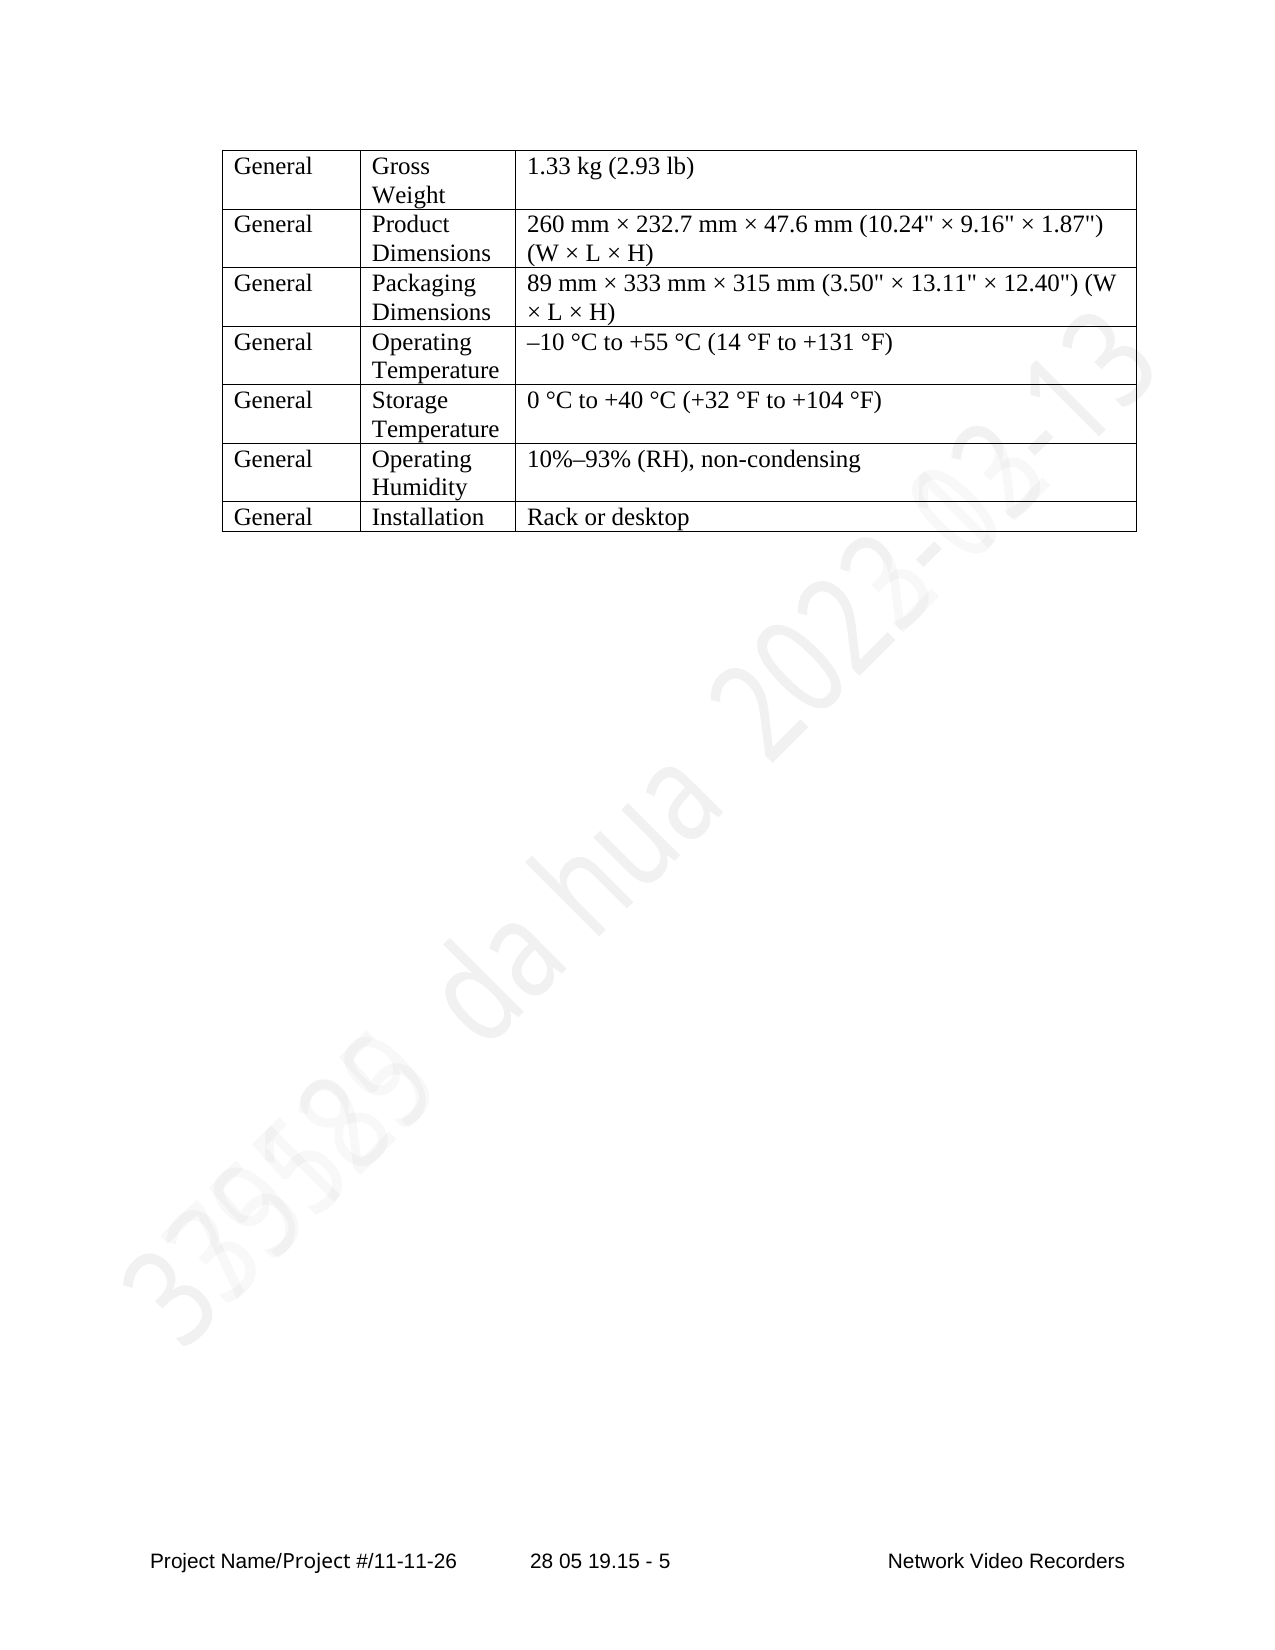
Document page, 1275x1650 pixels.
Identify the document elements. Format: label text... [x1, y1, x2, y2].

table_cell General [223, 444, 360, 501]
table_cell General [223, 210, 360, 267]
table_cell 1.33 kg (2.93 lb) [516, 151, 1136, 208]
table_cell General [223, 268, 360, 326]
table_cell 260 mm × 232.7 mm × 47.6 mm (10.24" × 9.16" × 1.87") (W × L × H) [516, 210, 1136, 267]
table_cell General [223, 327, 360, 384]
table_cell General [223, 151, 360, 208]
table_cell Gross Weight [361, 151, 515, 208]
table_cell –10 °C to +55 °C (14 °F to +131 °F) [516, 327, 1136, 384]
table_cell Operating Humidity [361, 444, 515, 501]
table_cell 10%–93% (RH), non-condensing [516, 444, 1136, 501]
table_cell Operating Temperature [361, 327, 515, 384]
table_cell Packaging Dimensions [361, 268, 515, 326]
table_cell General [223, 502, 360, 531]
table_cell Storage Temperature [361, 385, 515, 443]
table_cell Rack or desktop [516, 502, 1136, 531]
table_cell Product Dimensions [361, 210, 515, 267]
table_cell 89 mm × 333 mm × 315 mm (3.50" × 13.11" × 12.40") (W × L × H) [516, 268, 1136, 326]
table_cell General [223, 385, 360, 443]
table_cell 0 °C to +40 °C (+32 °F to +104 °F) [516, 385, 1136, 443]
table_cell Installation [361, 502, 515, 531]
